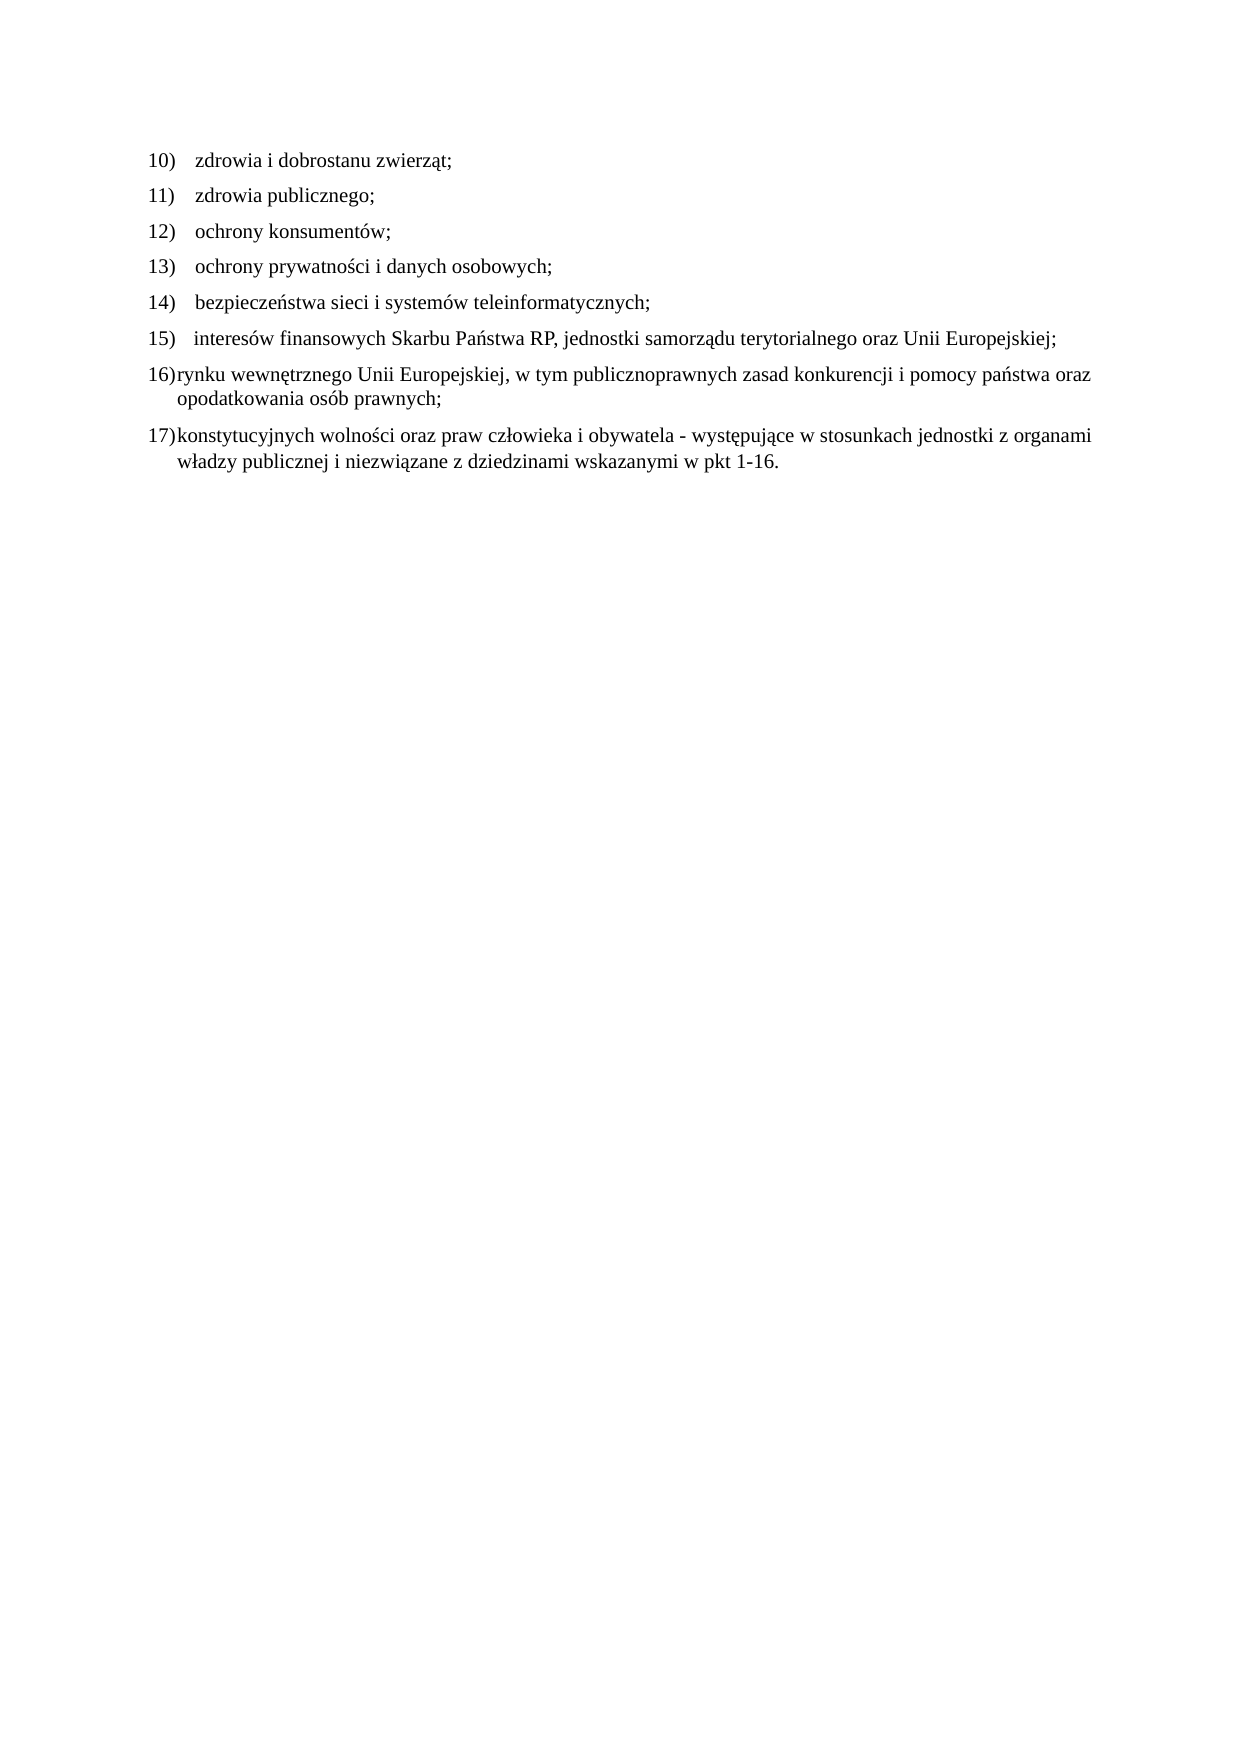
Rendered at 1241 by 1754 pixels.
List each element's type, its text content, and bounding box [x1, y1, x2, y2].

list bezpieczeństwa sieci i systemów teleinformatycznych; [148, 290, 1093, 314]
list ochrony prywatności i danych osobowych; [148, 254, 1093, 278]
list zdrowia i dobrostanu zwierząt; [148, 148, 1093, 172]
list konstytucyjnych wolności oraz praw człowieka i obywatela - występujące w stosunkach jednostki z organami władzy publicznej i niezwiązane z dziedzinami wskazanymi w pkt 1-16. [148, 423, 1093, 473]
list ochrony konsumentów; [148, 219, 1093, 243]
list interesów finansowych Skarbu Państwa RP, jednostki samorządu terytorialnego oraz Unii Europejskiej; [148, 326, 1093, 350]
list rynku wewnętrznego Unii Europejskiej, w tym publicznoprawnych zasad konkurencji i pomocy państwa oraz opodatkowania osób prawnych; [148, 362, 1093, 410]
list zdrowia publicznego; [148, 183, 1093, 207]
